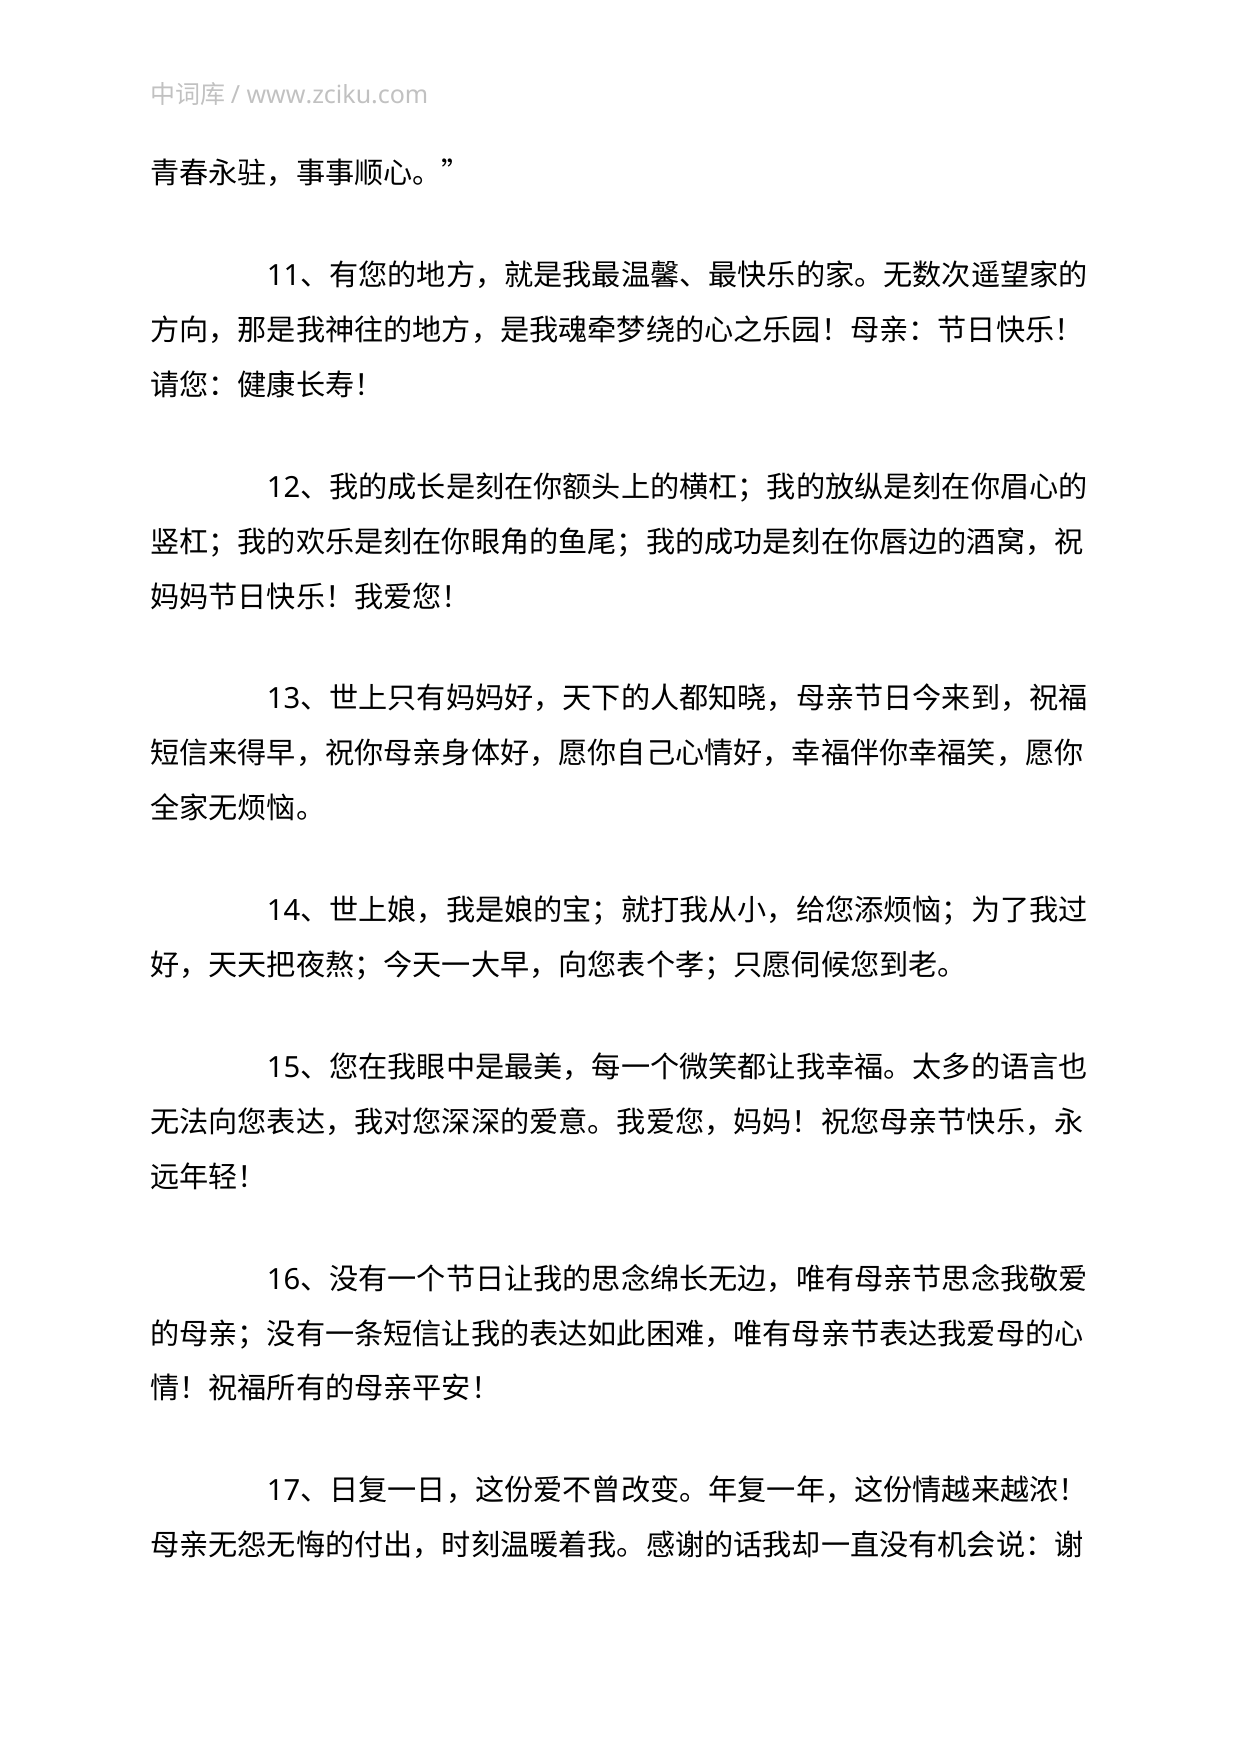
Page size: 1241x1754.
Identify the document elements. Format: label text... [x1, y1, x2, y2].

text 11、有您的地方，就是我最温馨、最快乐的家。无数次遥望家的方向，那是我神往的地方，是我魂牵梦绕的心之乐园！母亲：节日快乐！请您：健康长寿！ [150, 252, 1090, 404]
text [150, 1467, 1090, 1564]
text 14、世上娘，我是娘的宝；就打我从小，给您添烦恼；为了我过好，天天把夜熬；今天一大早，向您表个孝；只愿伺候您到老。 [150, 887, 1090, 984]
text 13、世上只有妈妈好，天下的人都知晓，母亲节日今来到，祝福短信来得早，祝你母亲身体好，愿你自己心情好，幸福伴你幸福笑，愿你全家无烦恼。 [150, 675, 1090, 827]
text 15、您在我眼中是最美，每一个微笑都让我幸福。太多的语言也无法向您表达，我对您深深的爱意。我爱您，妈妈！祝您母亲节快乐，永远年轻！ [150, 1043, 1090, 1196]
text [150, 150, 1090, 192]
text 12、我的成长是刻在你额头上的横杠；我的放纵是刻在你眉心的竖杠；我的欢乐是刻在你眼角的鱼尾；我的成功是刻在你唇边的酒窝，祝妈妈节日快乐！我爱您！ [150, 463, 1090, 616]
text 16、没有一个节日让我的思念绵长无边，唯有母亲节思念我敬爱的母亲；没有一条短信让我的表达如此困难，唯有母亲节表达我爱母的心情！祝福所有的母亲平安！ [150, 1255, 1090, 1407]
